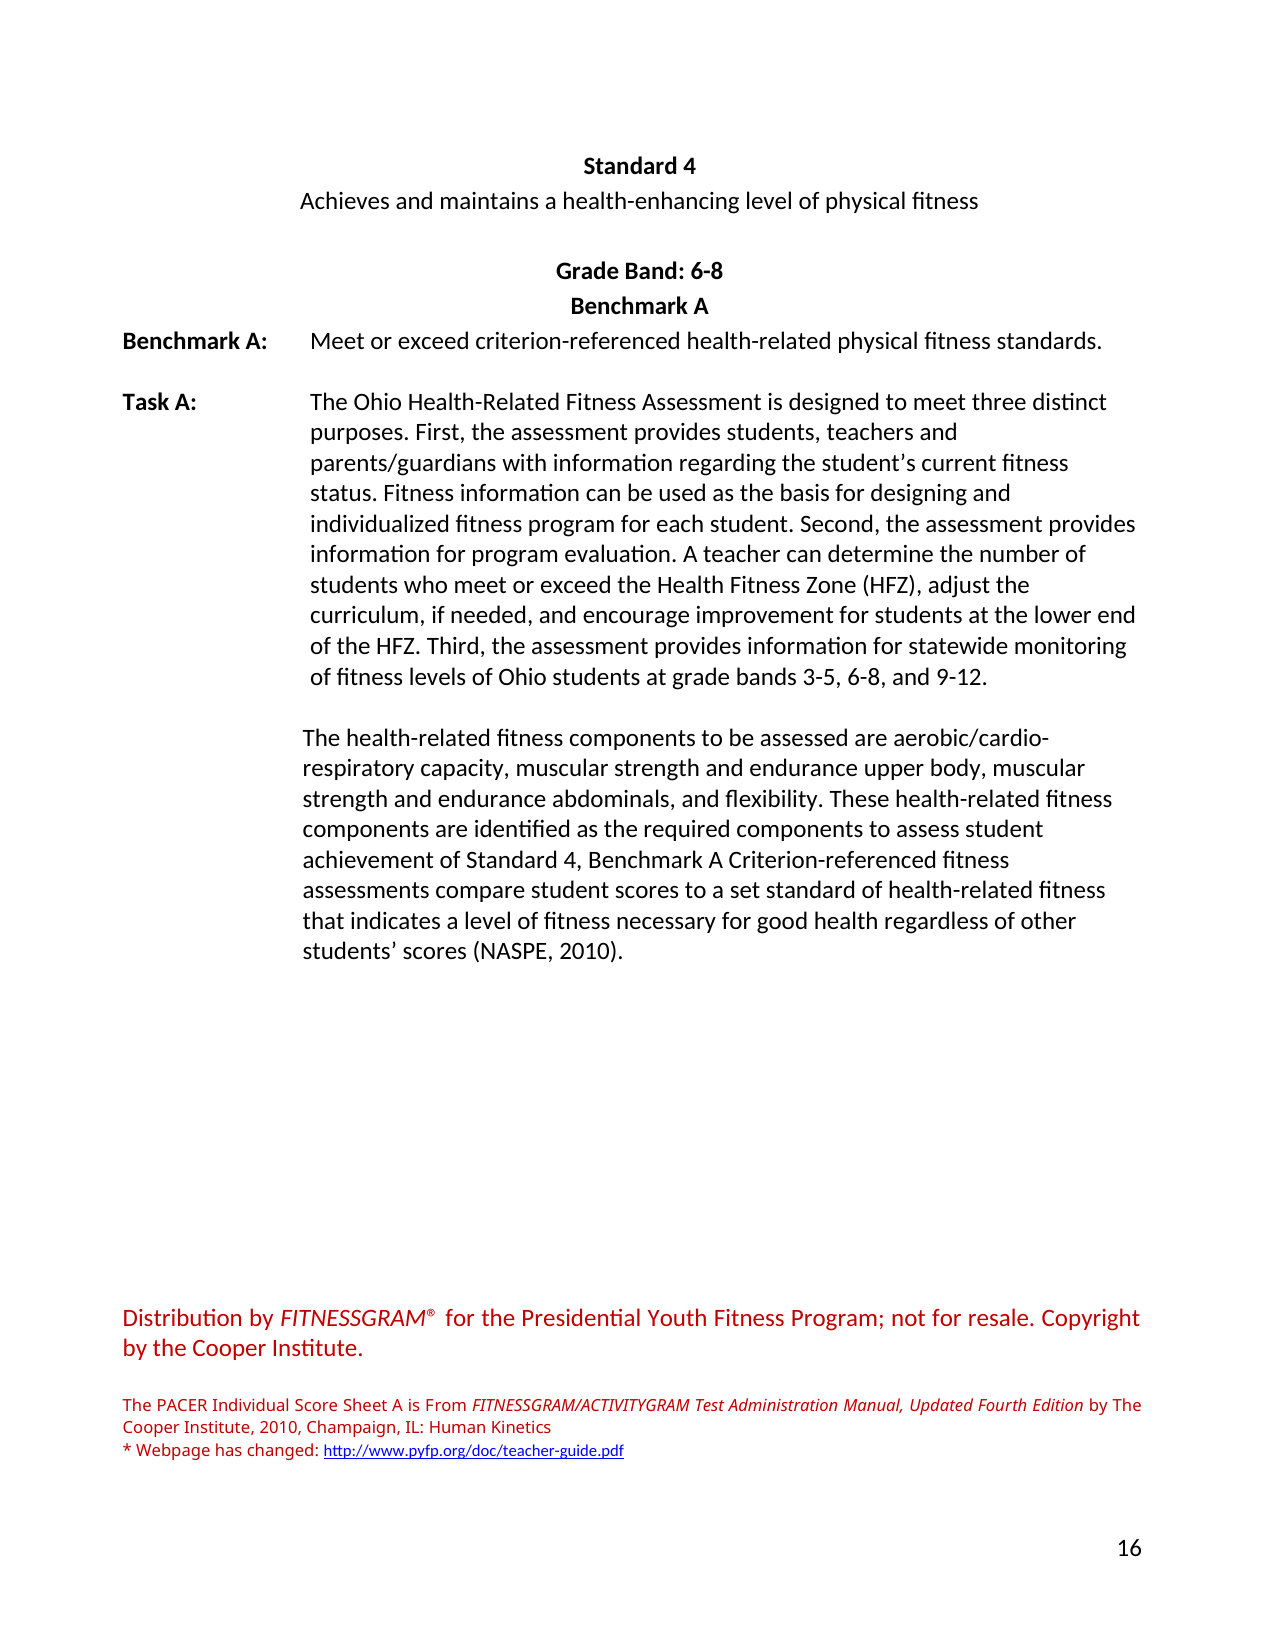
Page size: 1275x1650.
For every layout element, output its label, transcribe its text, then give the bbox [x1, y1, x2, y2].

text Distribution by FITNESSGRAM® for the Presidential Youth Fitness Program; not for resale. Copyright by the Cooper Institute. [122, 1302, 1142, 1363]
text Task A: The Ohio Health-Related Fitness Assessment is designed to meet three distinct purposes. First, the assessment provides students, teachers and parents/guardians with information regarding the student’s current fitness status. Fitness information can be used as the basis for designing and individualized fitness program for each student. Second, the assessment provides information for program evaluation. A teacher can determine the number of students who meet or exceed the Health Fitness Zone (HFZ), adjust the curriculum, if needed, and encourage improvement for students at the lower end of the HFZ. Third, the assessment provides information for statewide monitoring of fitness levels of Ohio students at grade bands 3-5, 6-8, and 9-12. [122, 386, 1142, 691]
text * Webpage has changed: http://www.pyfp.org/doc/teacher-guide.pdf [122, 1439, 1142, 1461]
text Benchmark A: Meet or exceed criterion-referenced health-related physical fitness standards. [122, 325, 1142, 356]
text The health-related fitness components to be assessed are aerobic/cardio-respiratory capacity, muscular strength and endurance upper body, muscular strength and endurance abdominals, and flexibility. These health-related fitness components are identified as the required components to assess student achievement of Standard 4, Benchmark A Criterion-referenced fitness assessments compare student scores to a set standard of health-related fitness that indicates a level of fitness necessary for good health regardless of other students’ scores (NASPE, 2010). [302, 722, 1142, 966]
text The PACER Individual Score Sheet A is From FITNESSGRAM/ACTIVITYGRAM Test Administration Manual, Updated Fourth Edition by The Cooper Institute, 2010, Champaign, IL: Human Kinetics [122, 1393, 1142, 1439]
text Benchmark A [137, 290, 1142, 321]
text Standard 4 [137, 150, 1142, 181]
text Achieves and maintains a health-enhancing level of physical fitness [137, 185, 1142, 216]
text Grade Band: 6-8 [137, 255, 1142, 286]
